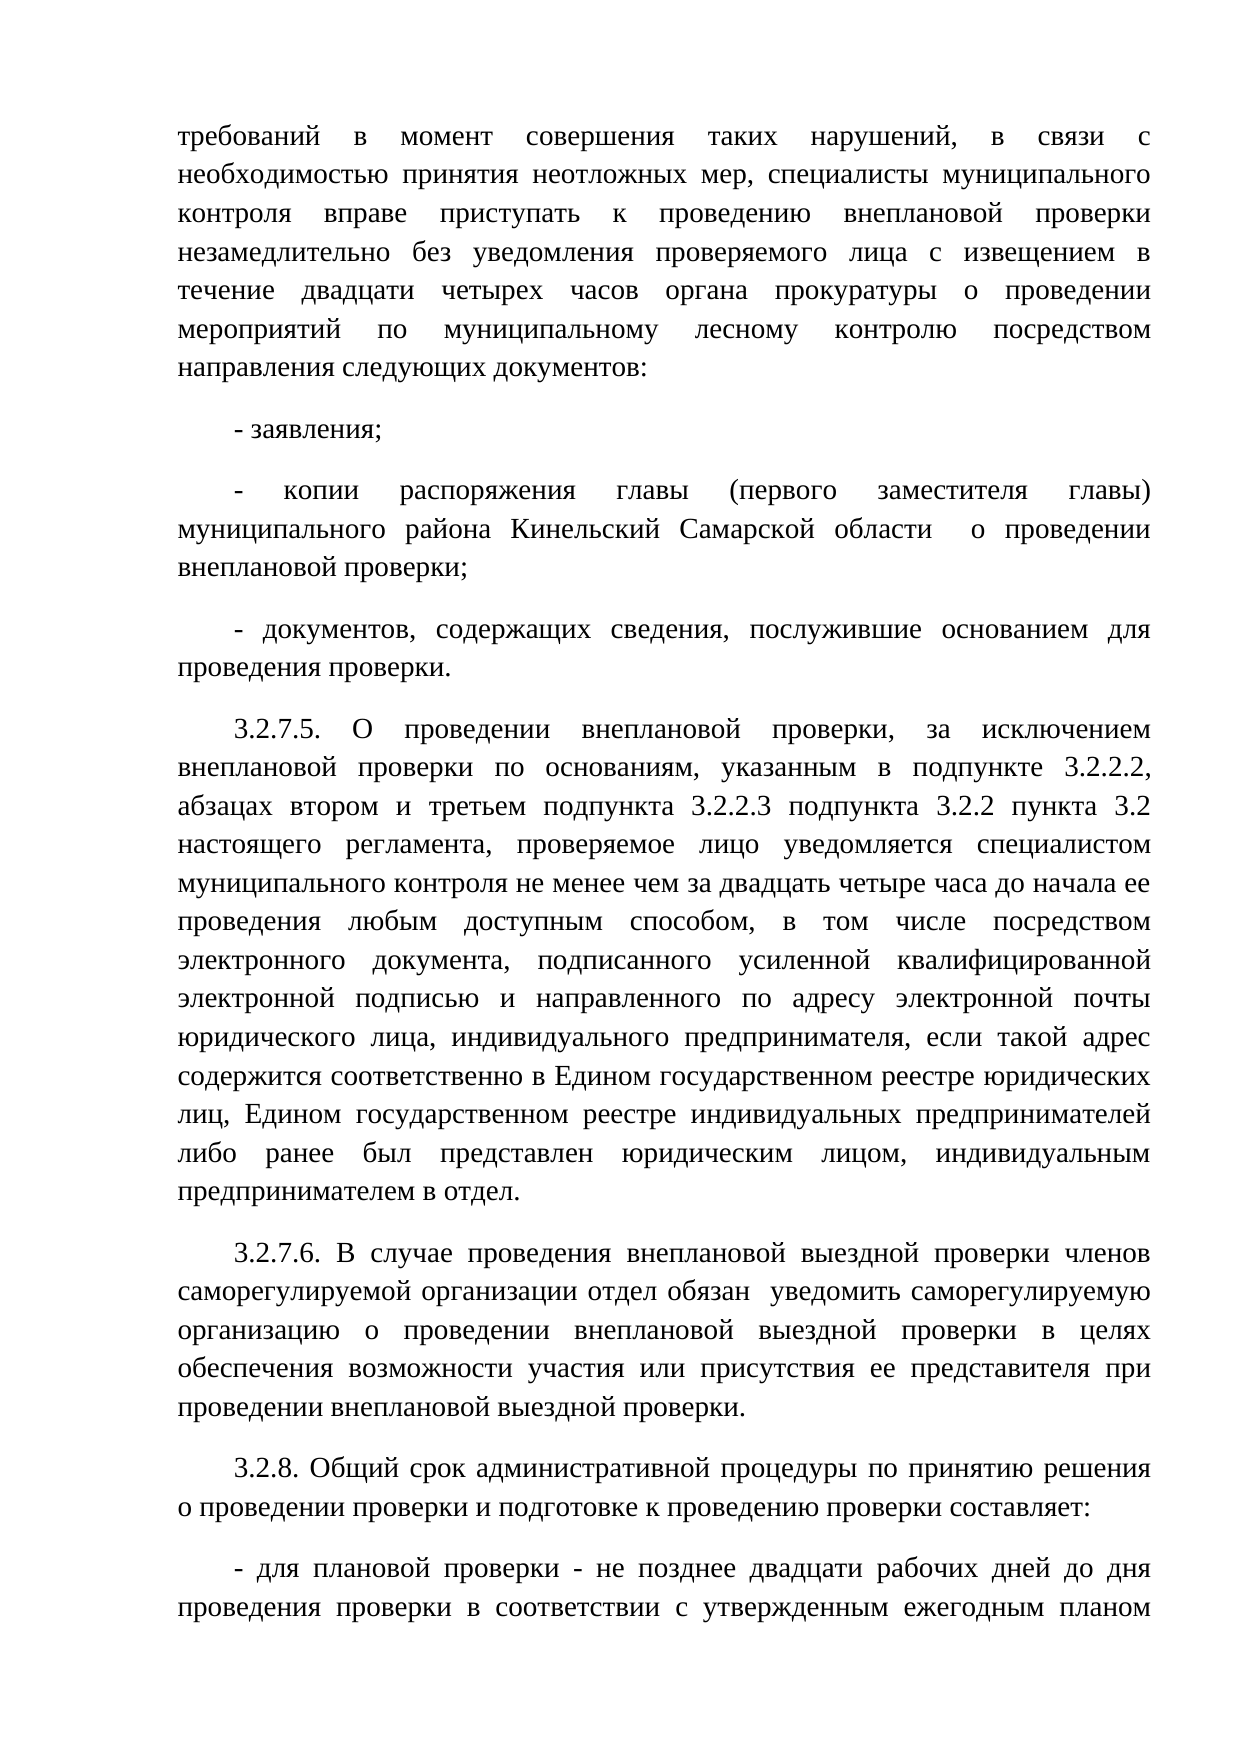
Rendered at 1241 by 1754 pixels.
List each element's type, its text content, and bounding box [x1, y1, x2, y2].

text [177, 1550, 1152, 1622]
text 3.2.7.6. В случае проведения внеплановой выездной проверки членов саморегулируемой организации отдел обязан уведомить саморегулируемую организацию о проведении внеплановой выездной проверки в целях обеспечения возможности участия или присутствия ее представителя при проведении внеплановой выездной проверки. [177, 1235, 1152, 1422]
text - копии распоряжения главы (первого заместителя главы) муниципального района Кинельский Самарской области о проведении внеплановой проверки; [177, 472, 1152, 583]
text - заявления; [177, 411, 1152, 444]
text - документов, содержащих сведения, послужившие основанием для проведения проверки. [177, 611, 1152, 683]
text 3.2.8. Общий срок административной процедуры по принятию решения о проведении проверки и подготовке к проведению проверки составляет: [177, 1450, 1152, 1522]
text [177, 118, 1152, 383]
text 3.2.7.5. О проведении внеплановой проверки, за исключением внеплановой проверки по основаниям, указанным в подпункте 3.2.2.2, абзацах втором и третьем подпункта 3.2.2.3 подпункта 3.2.2 пункта 3.2 настоящего регламента, проверяемое лицо уведомляется специалистом муниципального контроля не менее чем за двадцать четыре часа до начала ее проведения любым доступным способом, в том числе посредством электронного документа, подписанного усиленной квалифицированной электронной подписью и направленного по адресу электронной почты юридического лица, индивидуального предпринимателя, если такой адрес содержится соответственно в Едином государственном реестре юридических лиц, Едином государственном реестре индивидуальных предпринимателей либо ранее был представлен юридическим лицом, индивидуальным предпринимателем в отдел. [177, 711, 1152, 1207]
